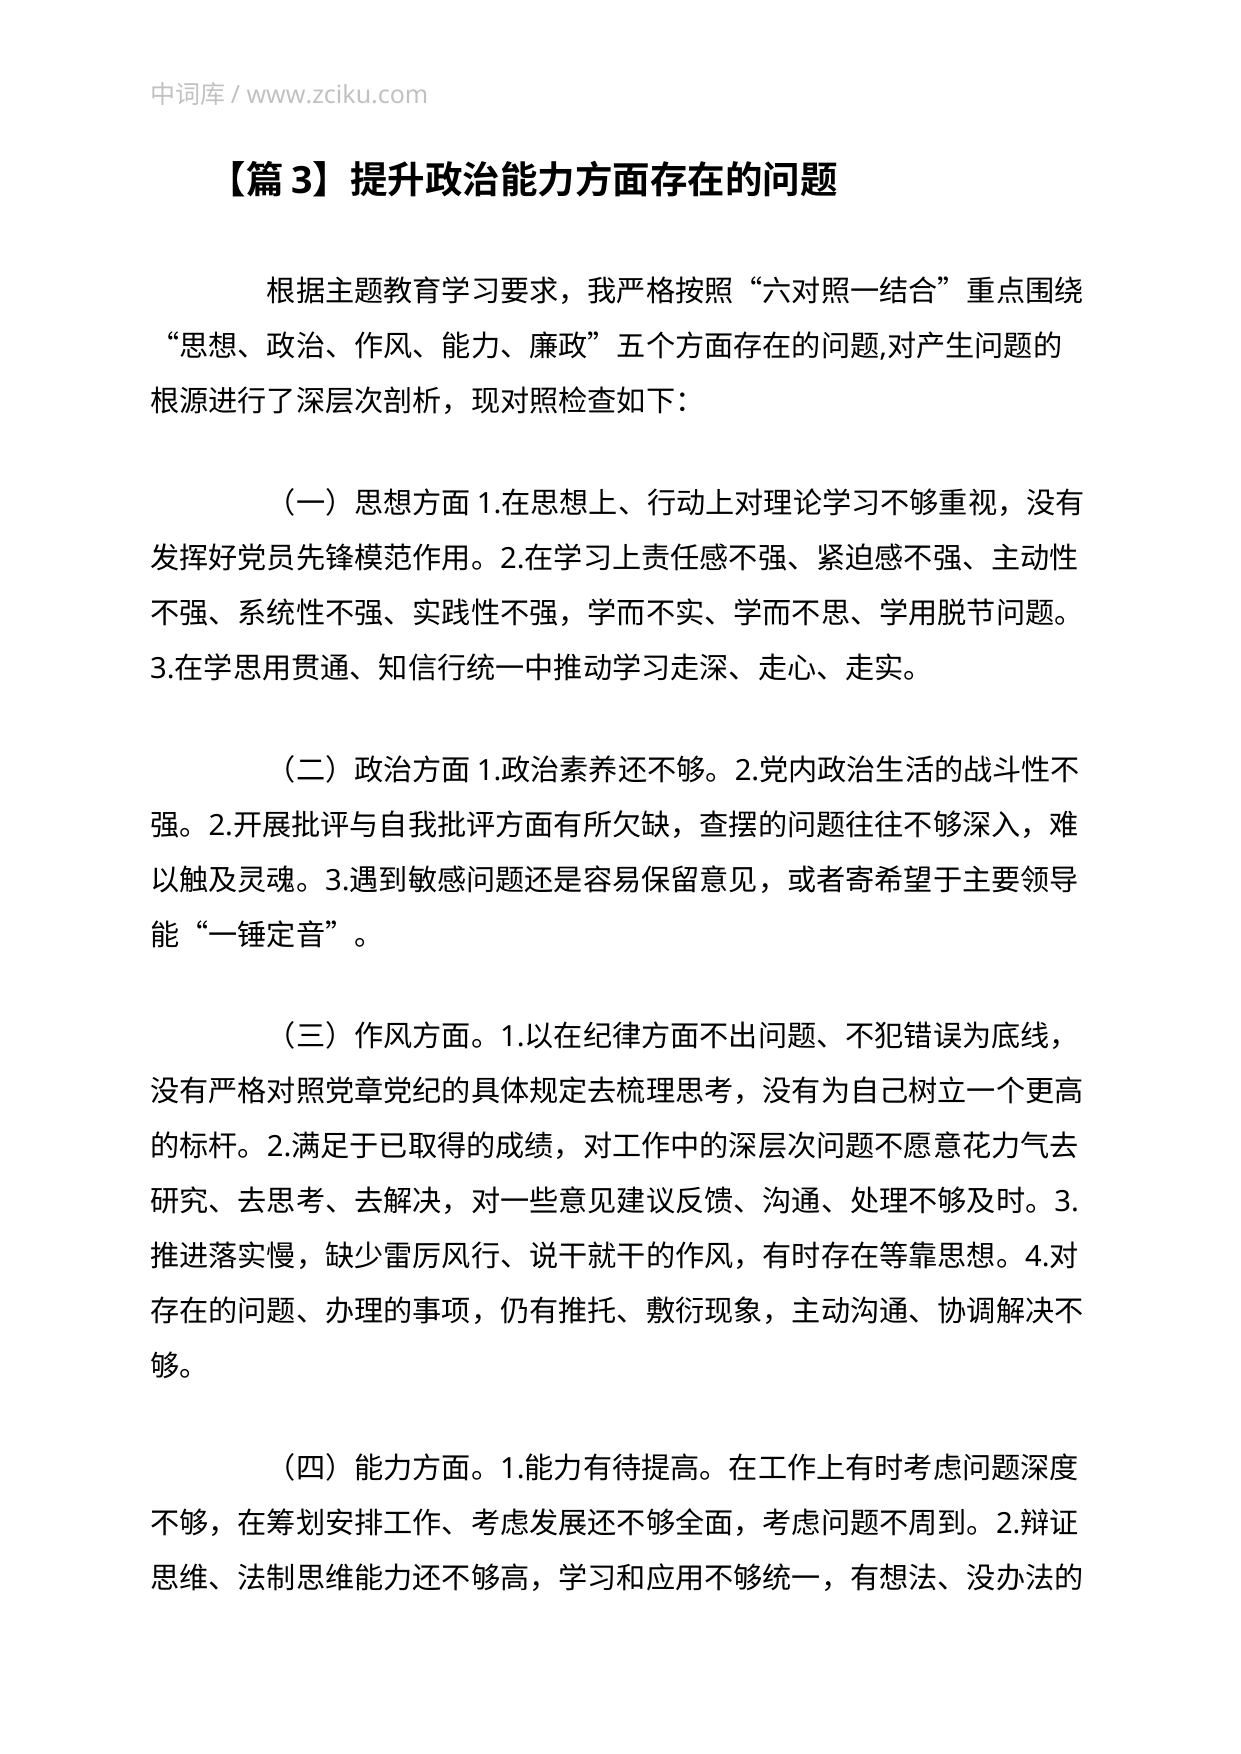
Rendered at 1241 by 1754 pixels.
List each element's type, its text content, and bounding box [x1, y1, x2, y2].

text （一）思想方面1.在思想上、行动上对理论学习不够重视，没有发挥好党员先锋模范作用。2.在学习上责任感不强、紧迫感不强、主动性不强、系统性不强、实践性不强，学而不实、学而不思、学用脱节问题。3.在学思用贯通、知信行统一中推动学习走深、走心、走实。 [150, 479, 1090, 687]
text 【篇3】提升政治能力方面存在的问题 [150, 150, 1090, 204]
text 根据主题教育学习要求，我严格按照“六对照一结合”重点围绕“思想、政治、作风、能力、廉政”五个方面存在的问题,对产生问题的根源进行了深层次剖析，现对照检查如下： [150, 268, 1090, 420]
text （三）作风方面。1.以在纪律方面不出问题、不犯错误为底线，没有严格对照党章党纪的具体规定去梳理思考，没有为自己树立一个更高的标杆。2.满足于已取得的成绩，对工作中的深层次问题不愿意花力气去研究、去思考、去解决，对一些意见建议反馈、沟通、处理不够及时。3.推进落实慢，缺少雷厉风行、说干就干的作风，有时存在等靠思想。4.对存在的问题、办理的事项，仍有推托、敷衍现象，主动沟通、协调解决不够。 [150, 1013, 1090, 1385]
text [150, 1444, 1090, 1597]
text （二）政治方面1.政治素养还不够。2.党内政治生活的战斗性不强。2.开展批评与自我批评方面有所欠缺，查摆的问题往往不够深入，难以触及灵魂。3.遇到敏感问题还是容易保留意见，或者寄希望于主要领导能“一锤定音”。 [150, 746, 1090, 953]
